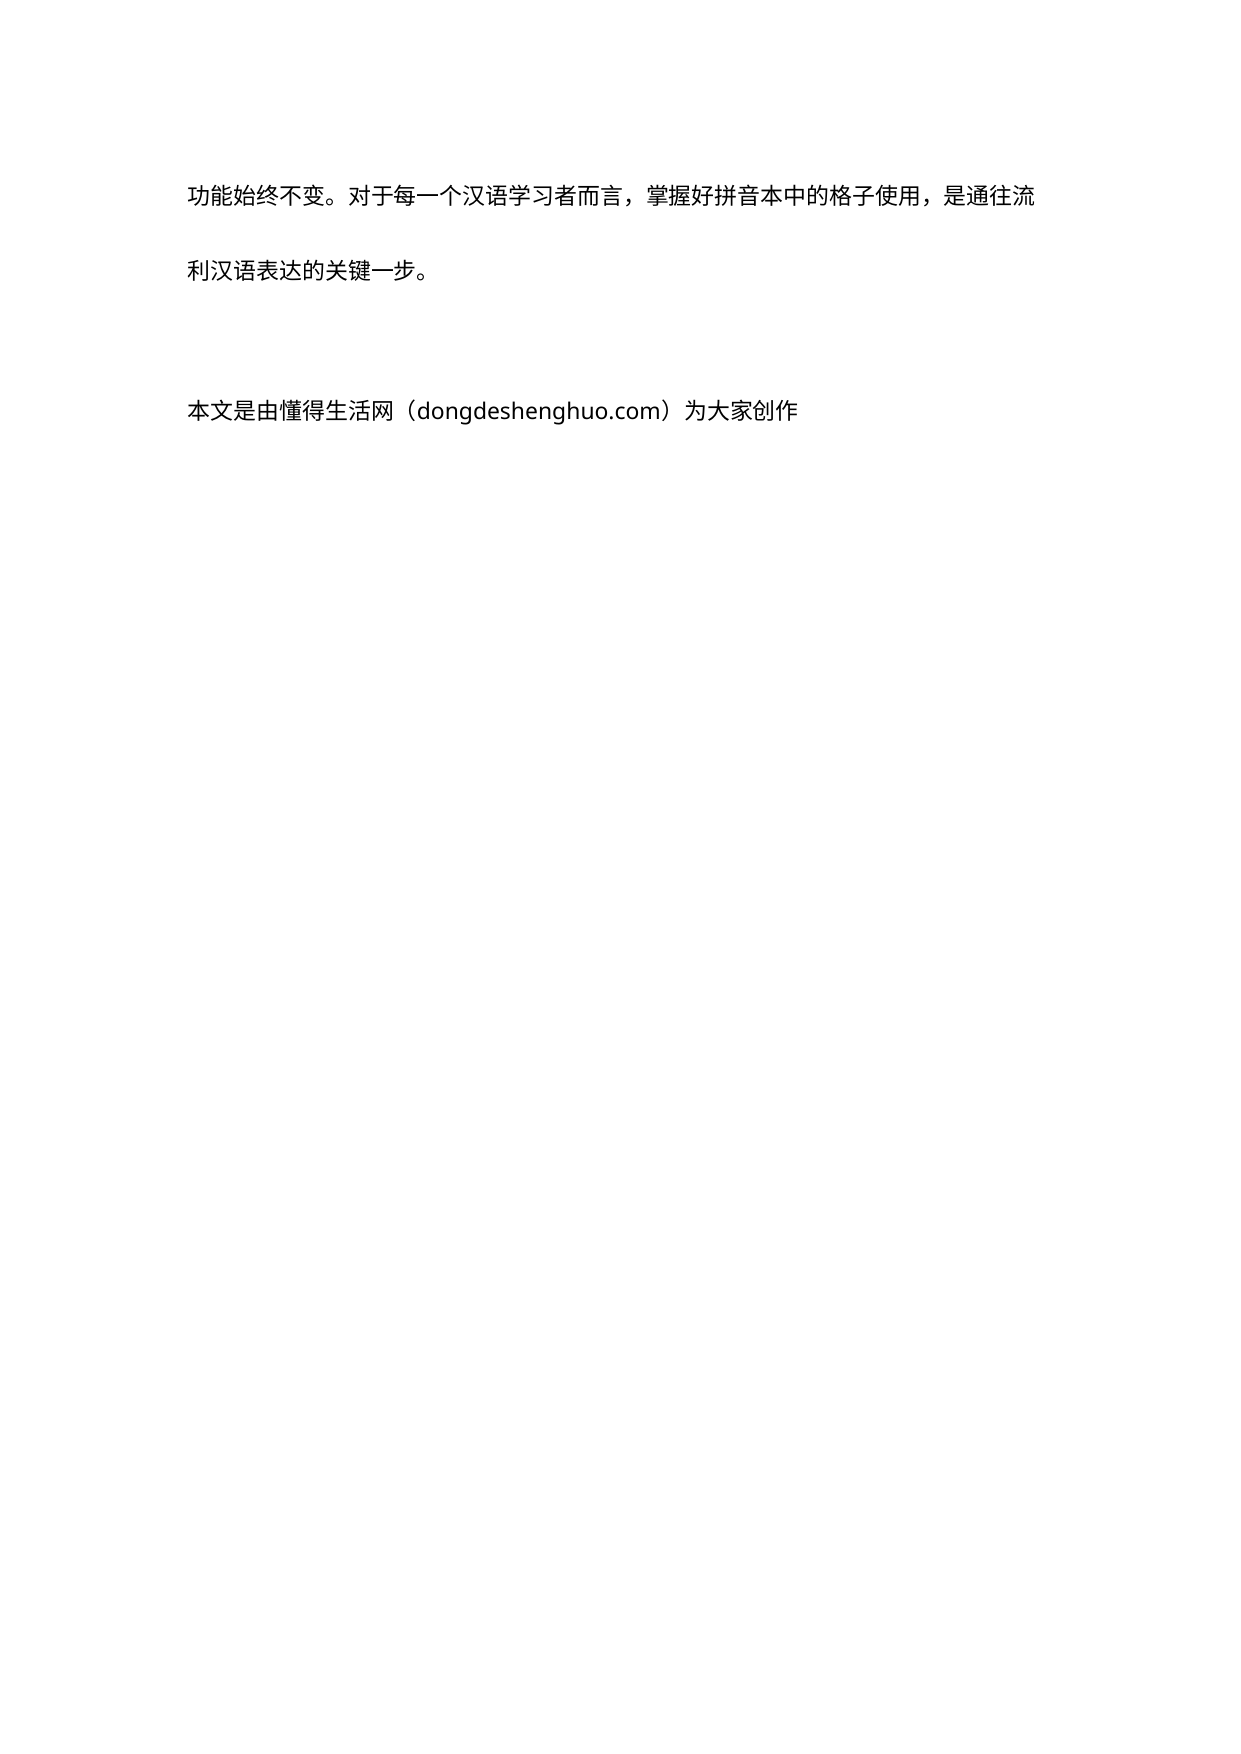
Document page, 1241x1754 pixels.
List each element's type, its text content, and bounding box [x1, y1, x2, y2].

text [187, 162, 1053, 302]
text 本文是由懂得生活网（dongdeshenghuo.com）为大家创作 [187, 377, 1053, 442]
